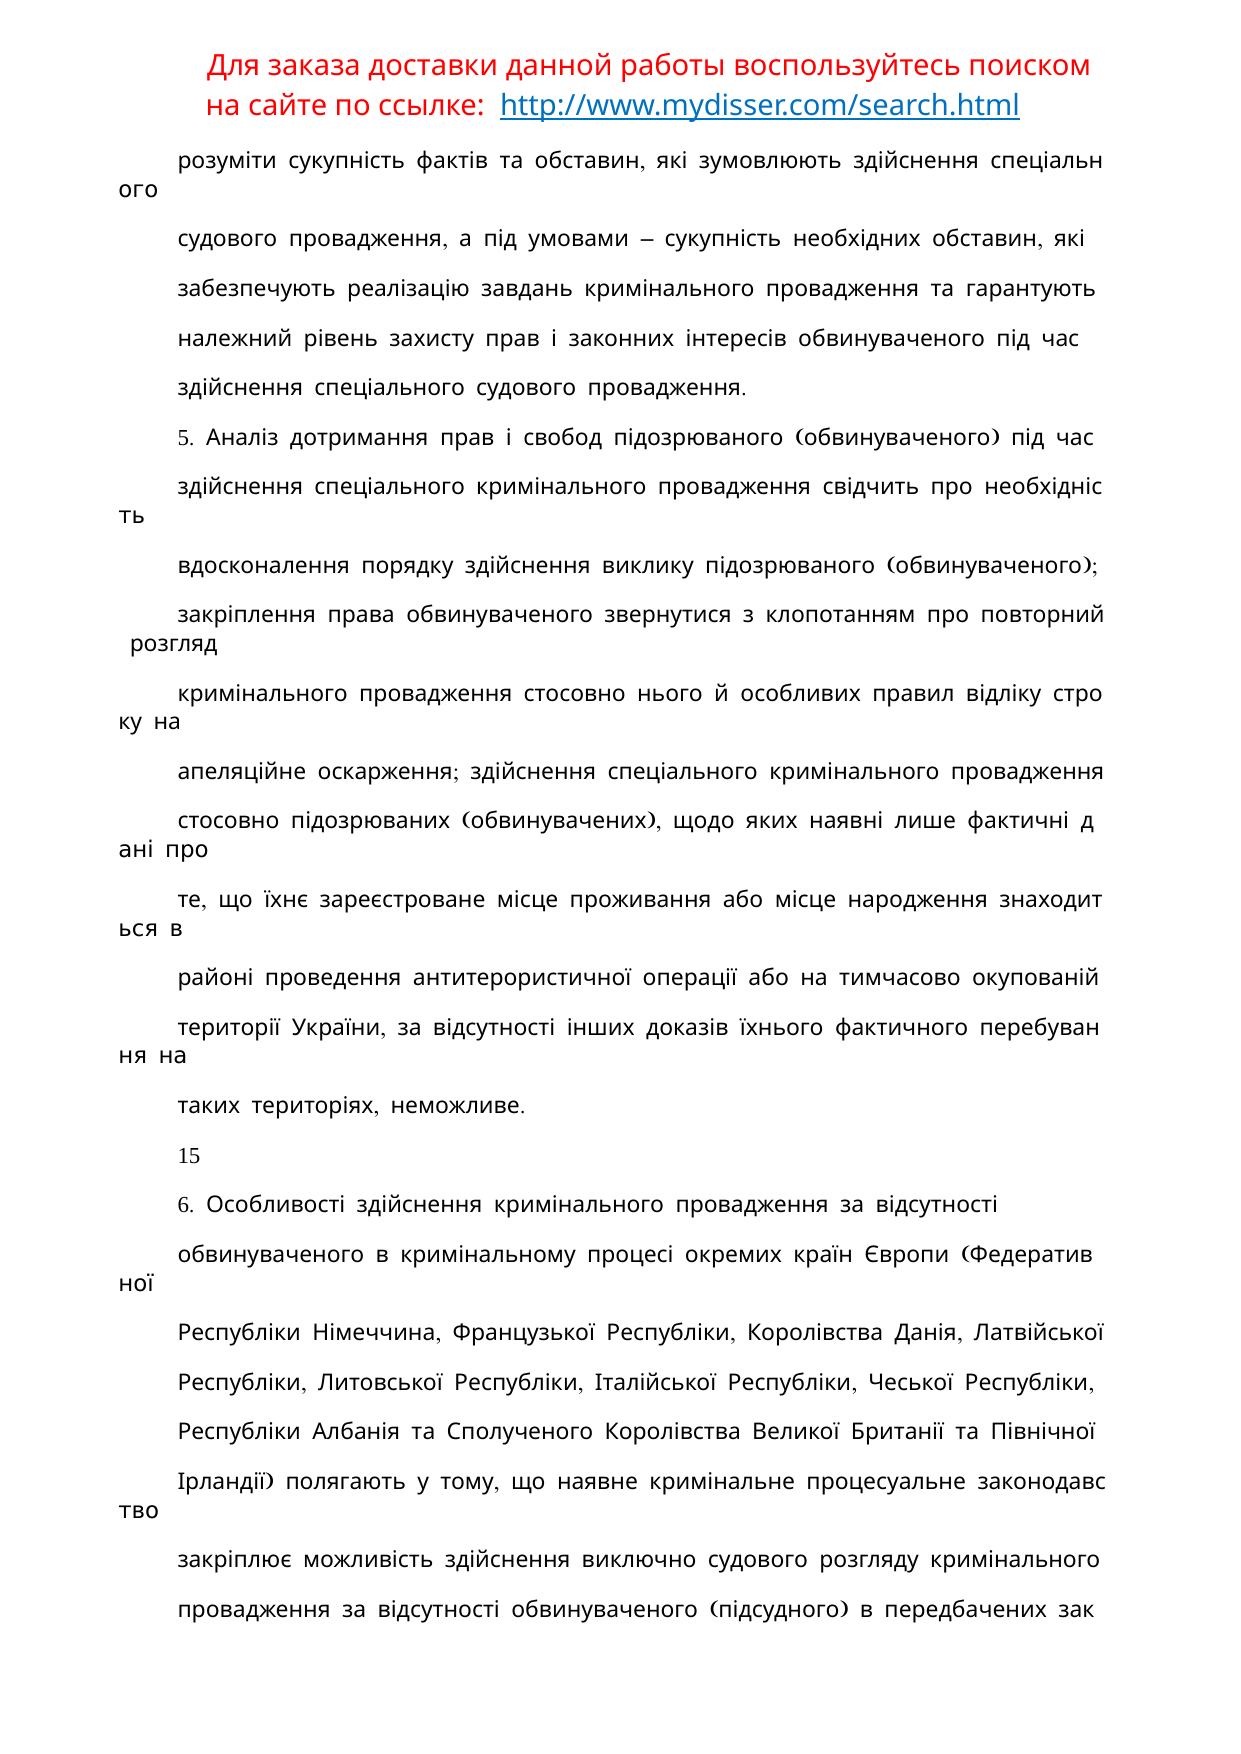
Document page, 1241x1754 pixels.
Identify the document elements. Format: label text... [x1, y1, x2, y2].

text належнийрівеньзахиступравізаконнихінтересівобвинуваченогопідчас [118, 322, 1107, 351]
text розумітисукупністьфактівтаобставинякізумовлюютьздійсненняспеціального [118, 144, 1107, 202]
text РеспублікиАлбаніятаСполученогоКоролівстваВеликоїБританіїтаПівнічної [118, 1416, 1107, 1444]
text апеляційнеоскарженняздійсненняспеціальногокримінальногопровадження [118, 755, 1107, 784]
text Ірландіїполягаютьутомущонаявнекримінальнепроцесуальнезаконодавство [118, 1465, 1107, 1523]
text РеспублікиЛитовськоїРеспублікиІталійськоїРеспублікиЧеськоїРеспубліки [118, 1366, 1107, 1395]
text районіпроведенняантитерористичноїопераціїабонатимчасовоокупованій [118, 962, 1107, 990]
text РеспублікиНімеччинаФранцузькоїРеспублікиКоролівстваДаніяЛатвійської [118, 1317, 1107, 1345]
text вдосконаленняпорядкуздійсненнявикликупідозрюваногообвинуваченого [118, 549, 1107, 578]
text такихтериторіяхнеможливе [118, 1089, 1107, 1118]
text здійсненняспеціальногосудовогопровадження [118, 372, 1107, 400]
text закріпленняправаобвинуваченогозвернутисязклопотаннямпроповторнийрозгляд [118, 599, 1107, 656]
text Особливостіздійсненнякримінальногопровадженнязавідсутності [118, 1189, 1107, 1217]
text обвинуваченоговкримінальномупроцесіокремихкраїнЄвропиФедеративної [118, 1238, 1107, 1296]
text тещоїхнєзареєстрованемісцепроживанняабомісценародженнязнаходитьсяв [118, 883, 1107, 941]
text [118, 1593, 1107, 1622]
text забезпечуютьреалізаціюзавданькримінальногопровадженнятагарантують [118, 272, 1107, 301]
text кримінальногопровадженнястосовноньогойособливихправилвідлікустрокуна [118, 677, 1107, 734]
text судовогопровадженняапідумовами–сукупністьнеобхіднихобставинякі [118, 223, 1107, 252]
text закріплюєможливістьздійсненнявиключносудовогорозглядукримінального [118, 1544, 1107, 1572]
text стосовнопідозрюванихобвинуваченихщодоякихнаявнілишефактичніданіпро [118, 805, 1107, 862]
text здійсненняспеціальногокримінальногопровадженнясвідчитьпронеобхідність [118, 471, 1107, 528]
text територіїУкраїнизавідсутностііншихдоказівїхньогофактичногоперебуванняна [118, 1011, 1107, 1069]
text  [118, 1139, 1107, 1168]
text Аналіздотриманняправісвободпідозрюваногообвинуваченогопідчас [118, 421, 1107, 450]
